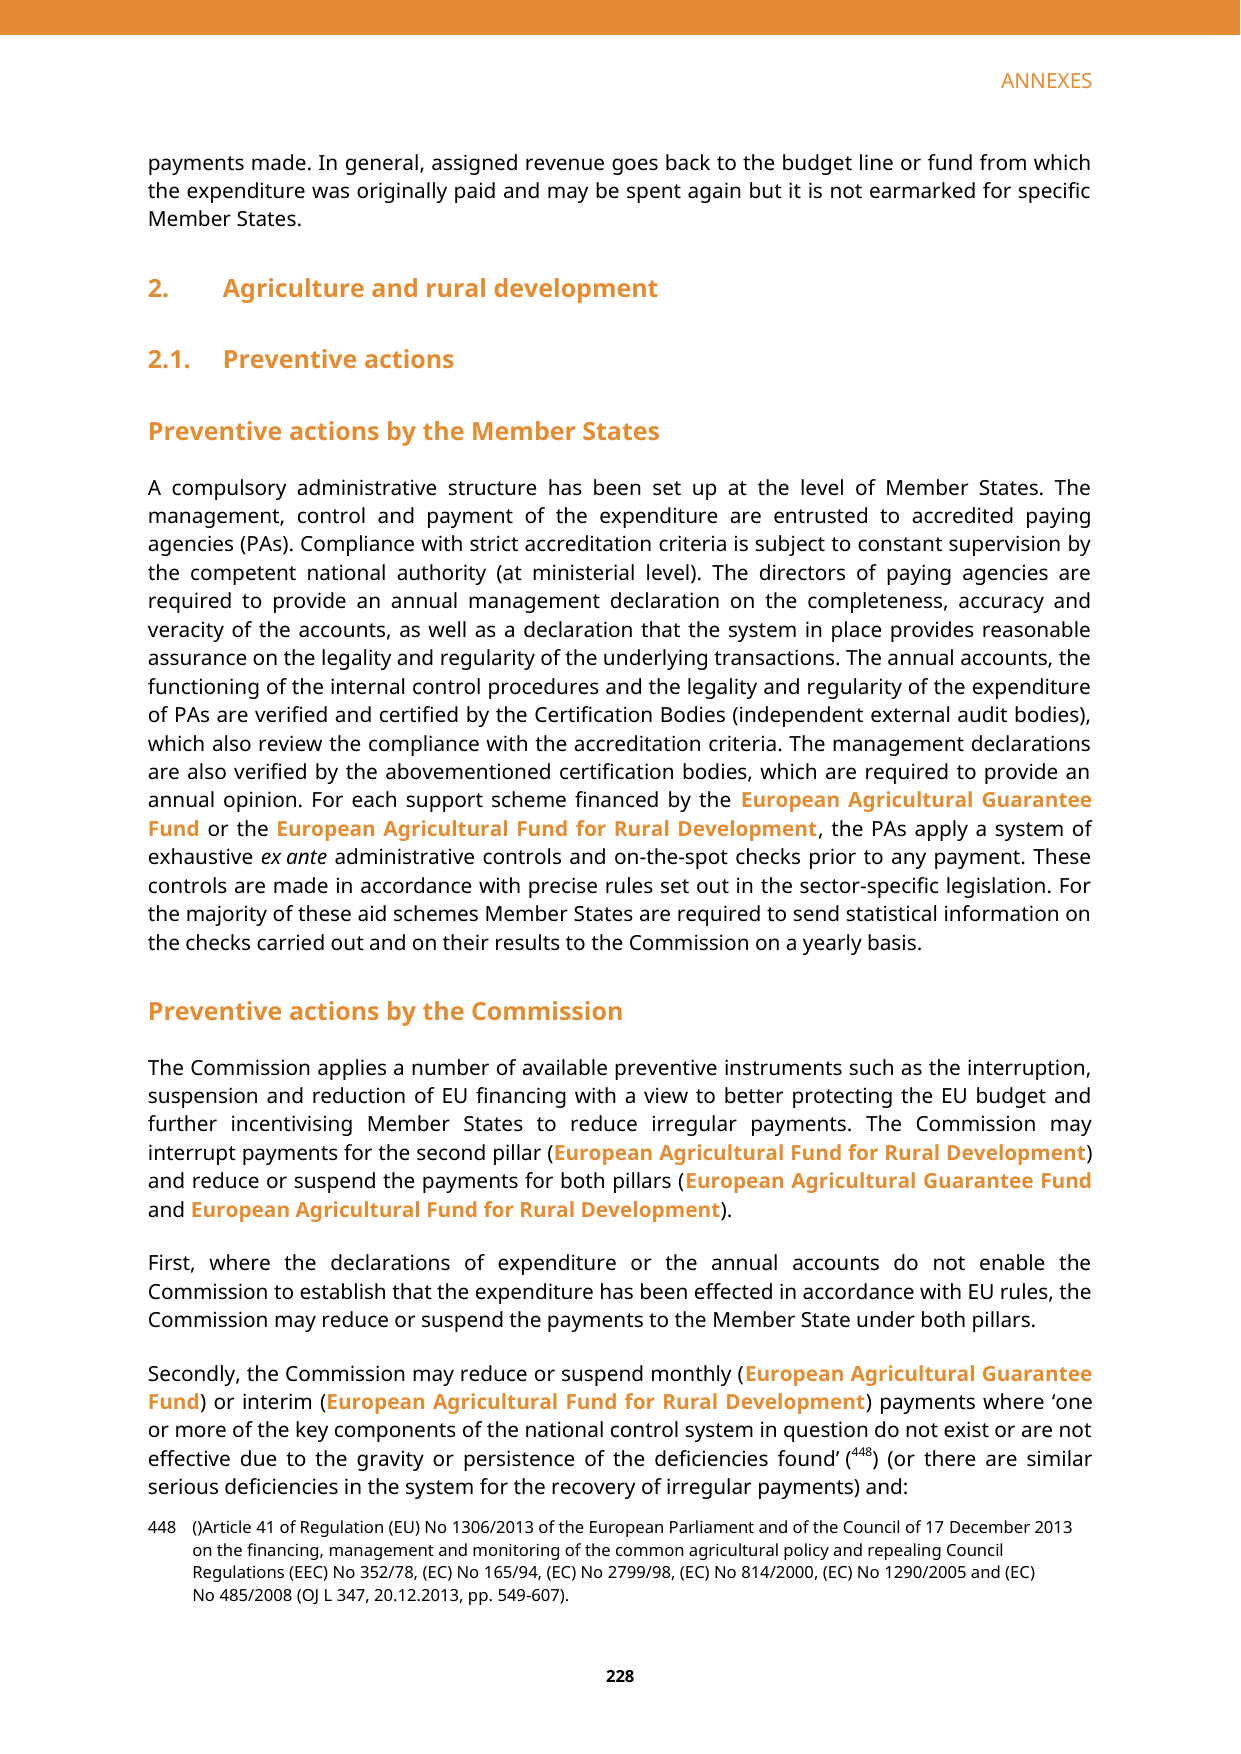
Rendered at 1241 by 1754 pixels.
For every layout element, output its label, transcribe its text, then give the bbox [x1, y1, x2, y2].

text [148, 148, 1092, 233]
text The Commission applies a number of available preventive instruments such as the interruption, suspension and reduction of EU financing with a view to better protecting the EU budget and further incentivising Member States to reduce irregular payments. The Commission may interrupt payments for the second pillar (European Agricultural Fund for Rural Development) and reduce or suspend the payments for both pillars (European Agricultural Guarantee Fund and European Agricultural Fund for Rural Development). [148, 1053, 1092, 1223]
text A compulsory administrative structure has been set up at the level of Member States. The management, control and payment of the expenditure are entrusted to accredited paying agencies (PAs). Compliance with strict accreditation criteria is subject to constant supervision by the competent national authority (at ministerial level). The directors of paying agencies are required to provide an annual management declaration on the completeness, accuracy and veracity of the accounts, as well as a declaration that the system in place provides reasonable assurance on the legality and regularity of the underlying transactions. The annual accounts, the functioning of the internal control procedures and the legality and regularity of the expenditure of PAs are verified and certified by the Certification Bodies (independent external audit bodies), which also review the compliance with the accreditation criteria. The management declarations are also verified by the abovementioned certification bodies, which are required to provide an annual opinion. For each support scheme financed by the European Agricultural Guarantee Fund or the European Agricultural Fund for Rural Development, the PAs apply a system of exhaustive ex ante administrative controls and on-the-spot checks prior to any payment. These controls are made in accordance with precise rules set out in the sector-specific legislation. For the majority of these aid schemes Member States are required to send statistical information on the checks carried out and on their results to the Commission on a yearly basis. [148, 473, 1092, 956]
text Secondly, the Commission may reduce or suspend monthly (European Agricultural Guarantee Fund) or interim (European Agricultural Fund for Rural Development) payments where ‘one or more of the key components of the national control system in question do not exist or are not effective due to the gravity or persistence of the deficiencies found’ () (or there are similar serious deficiencies in the system for the recovery of irregular payments) and: [148, 1359, 1092, 1501]
subtitle Preventive actions by the Member States [148, 414, 1092, 448]
subtitle Preventive actions by the Commission [148, 994, 1092, 1028]
text First, where the declarations of expenditure or the annual accounts do not enable the Commission to establish that the expenditure has been effected in accordance with EU rules, the Commission may reduce or suspend the payments to the Member State under both pillars. [148, 1248, 1092, 1334]
text 2. Agriculture and rural development [148, 271, 1092, 304]
text 2.1. Preventive actions [148, 342, 1092, 376]
